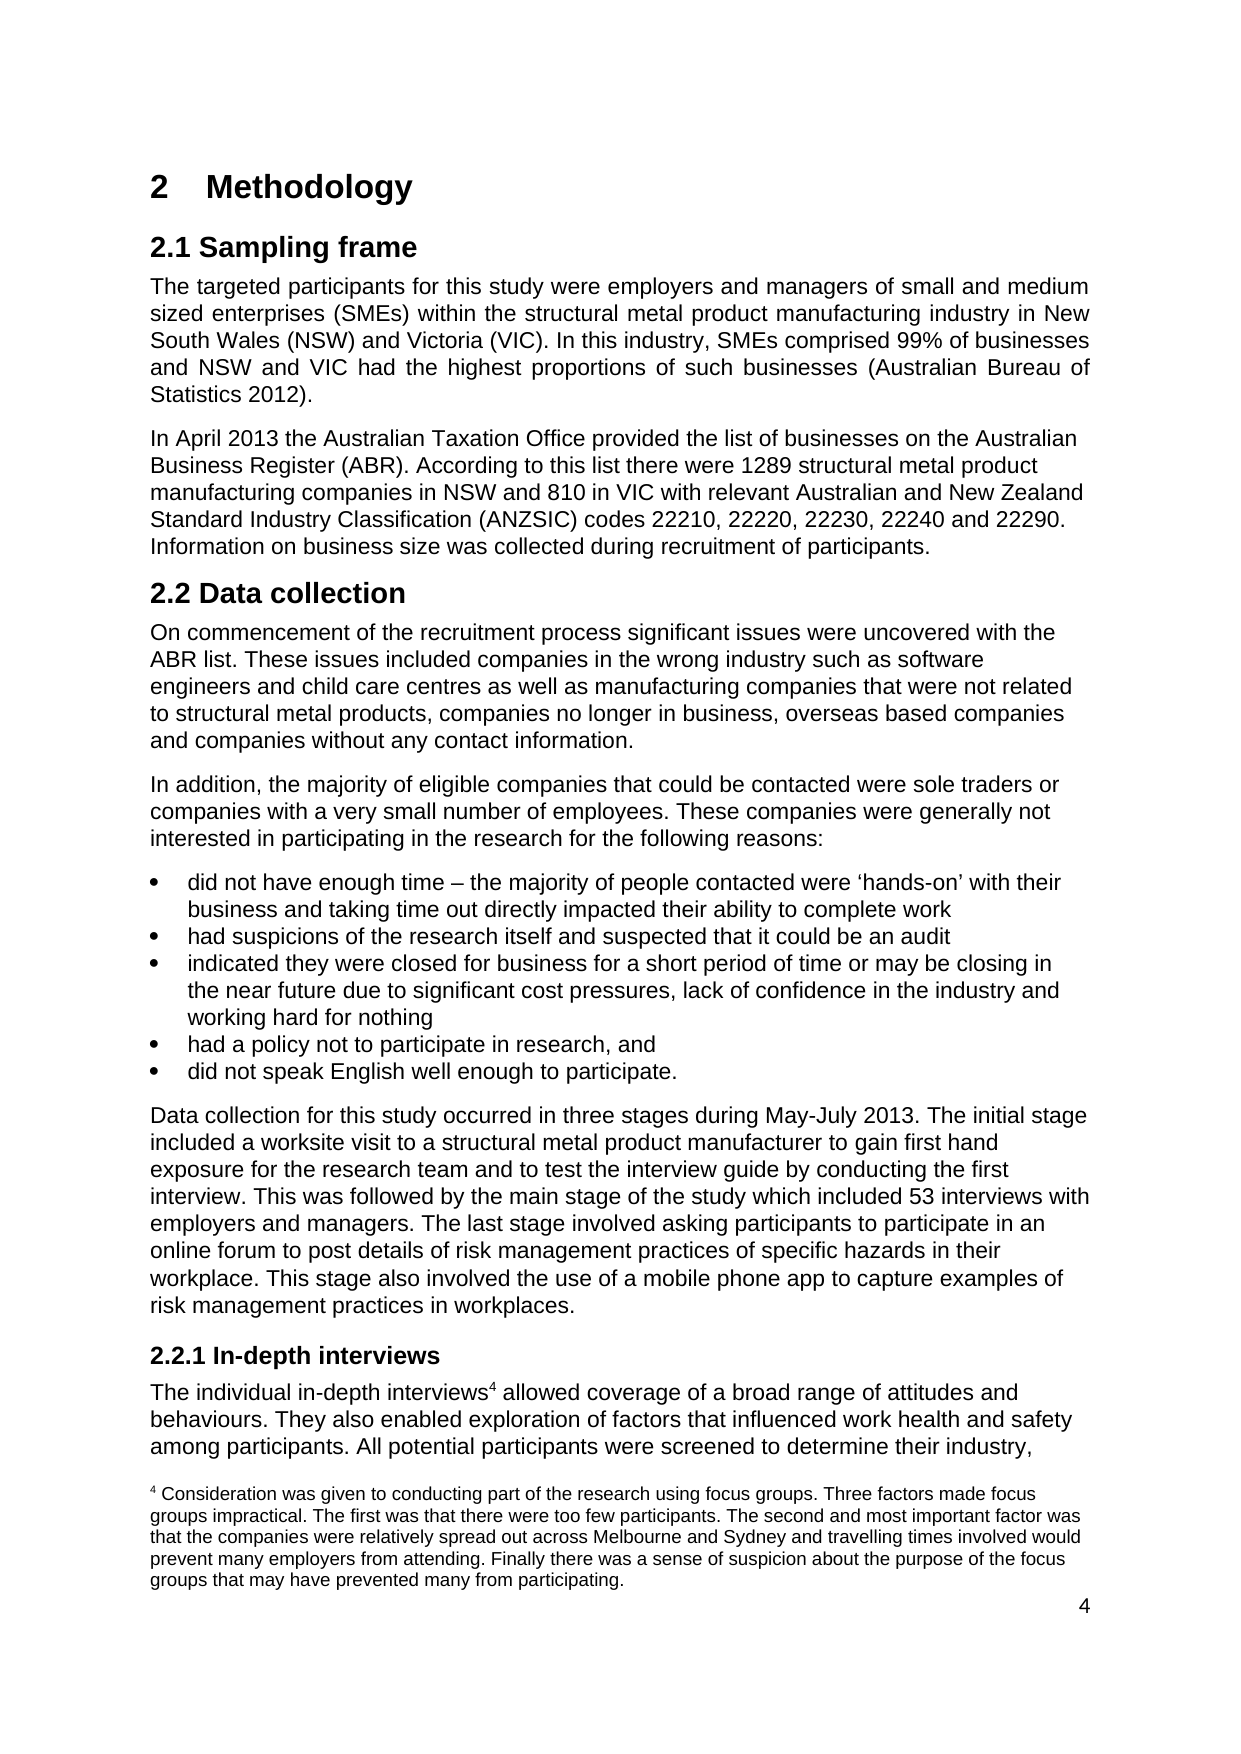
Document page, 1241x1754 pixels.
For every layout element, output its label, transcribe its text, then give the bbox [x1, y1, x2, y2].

list indicated they were closed for business for a short period of time or may be closing in the near future due to significant cost pressures, lack of confidence in the industry and working hard for nothing [150, 949, 1090, 1031]
list had a policy not to participate in research, and [150, 1031, 1090, 1058]
subtitle In-depth interviews [150, 1335, 1090, 1370]
subtitle Data collection [150, 576, 1090, 610]
list did not speak English well enough to participate. [150, 1058, 1090, 1085]
text In April 2013 the Australian Taxation Office provided the list of businesses on the Australian Business Register (ABR). According to this list there were 1289 structural metal product manufacturing companies in NSW and 810 in VIC with relevant Australian and New Zealand Standard Industry Classification (ANZSIC) codes 22210, 22220, 22230, 22240 and 22290. Information on business size was collected during recruitment of participants. [150, 424, 1090, 559]
text In addition, the majority of eligible companies that could be contacted were sole traders or companies with a very small number of employees. These companies were generally not interested in participating in the research for the following reasons: [150, 770, 1090, 851]
list did not have enough time – the majority of people contacted were ‘hands-on’ with their business and taking time out directly impacted their ability to complete work [150, 868, 1090, 922]
subtitle Sampling frame [150, 230, 1090, 264]
subtitle Methodology [150, 167, 1090, 205]
text On commencement of the recruitment process significant issues were uncovered with the ABR list. These issues included companies in the wrong industry such as software engineers and child care centres as well as manufacturing companies that were not related to structural metal products, companies no longer in business, overseas based companies and companies without any contact information. [150, 618, 1090, 753]
text Data collection for this study occurred in three stages during May-July 2013. The initial stage included a worksite visit to a structural metal product manufacturer to gain first hand exposure for the research team and to test the interview guide by conducting the first interview. This was followed by the main stage of the study which included 53 interviews with employers and managers. The last stage involved asking participants to participate in an online forum to post details of risk management practices of specific hazards in their workplace. This stage also involved the use of a mobile phone app to capture examples of risk management practices in workplaces. [150, 1101, 1090, 1318]
text The targeted participants for this study were employers and managers of small and medium sized enterprises (SMEs) within the structural metal product manufacturing industry in New South Wales (NSW) and Victoria (VIC). In this industry, SMEs comprised 99% of businesses and NSW and VIC had the highest proportions of such businesses (Australian Bureau of Statistics 2012). [150, 272, 1090, 407]
list had suspicions of the research itself and suspected that it could be an audit [150, 922, 1090, 949]
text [150, 1378, 1090, 1460]
